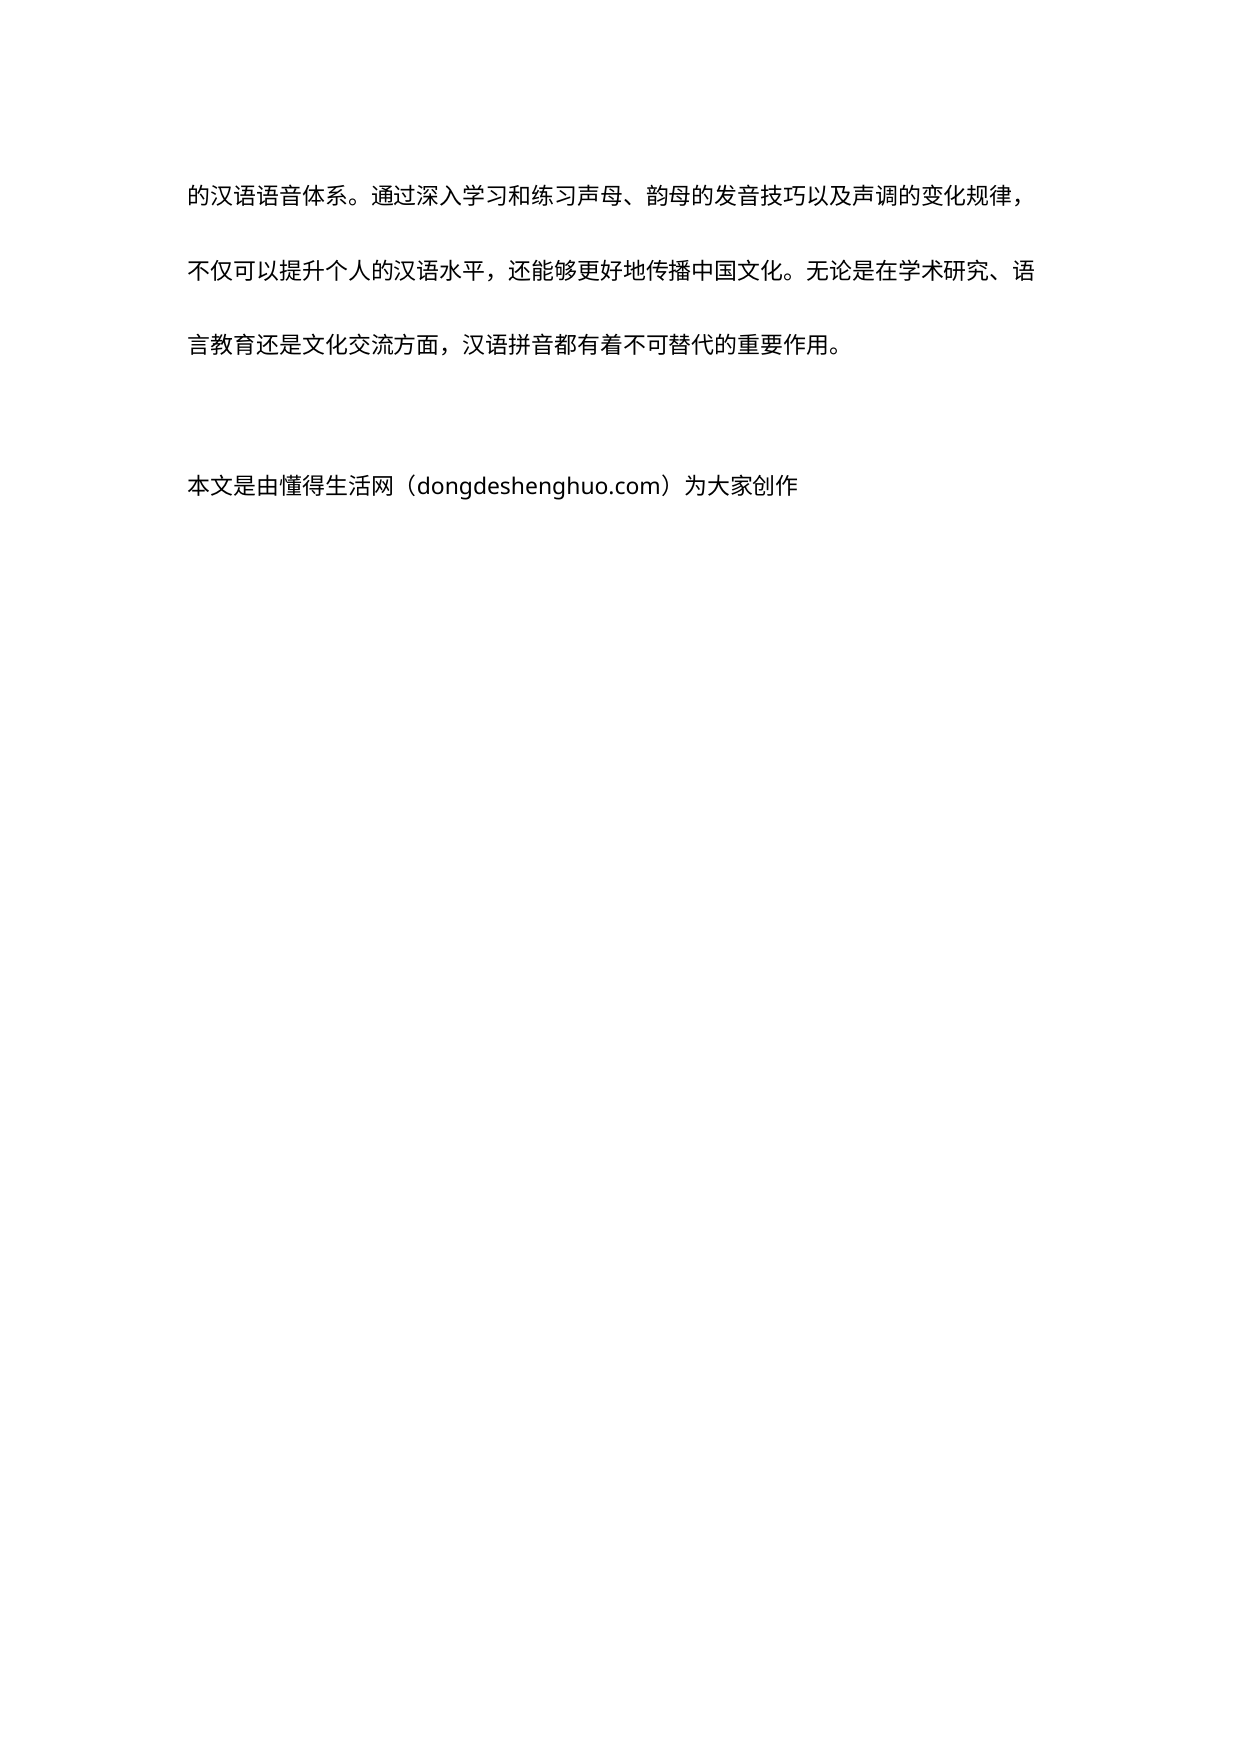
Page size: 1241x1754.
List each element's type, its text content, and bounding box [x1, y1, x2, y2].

text 本文是由懂得生活网（dongdeshenghuo.com）为大家创作 [187, 452, 1053, 517]
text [187, 162, 1053, 376]
